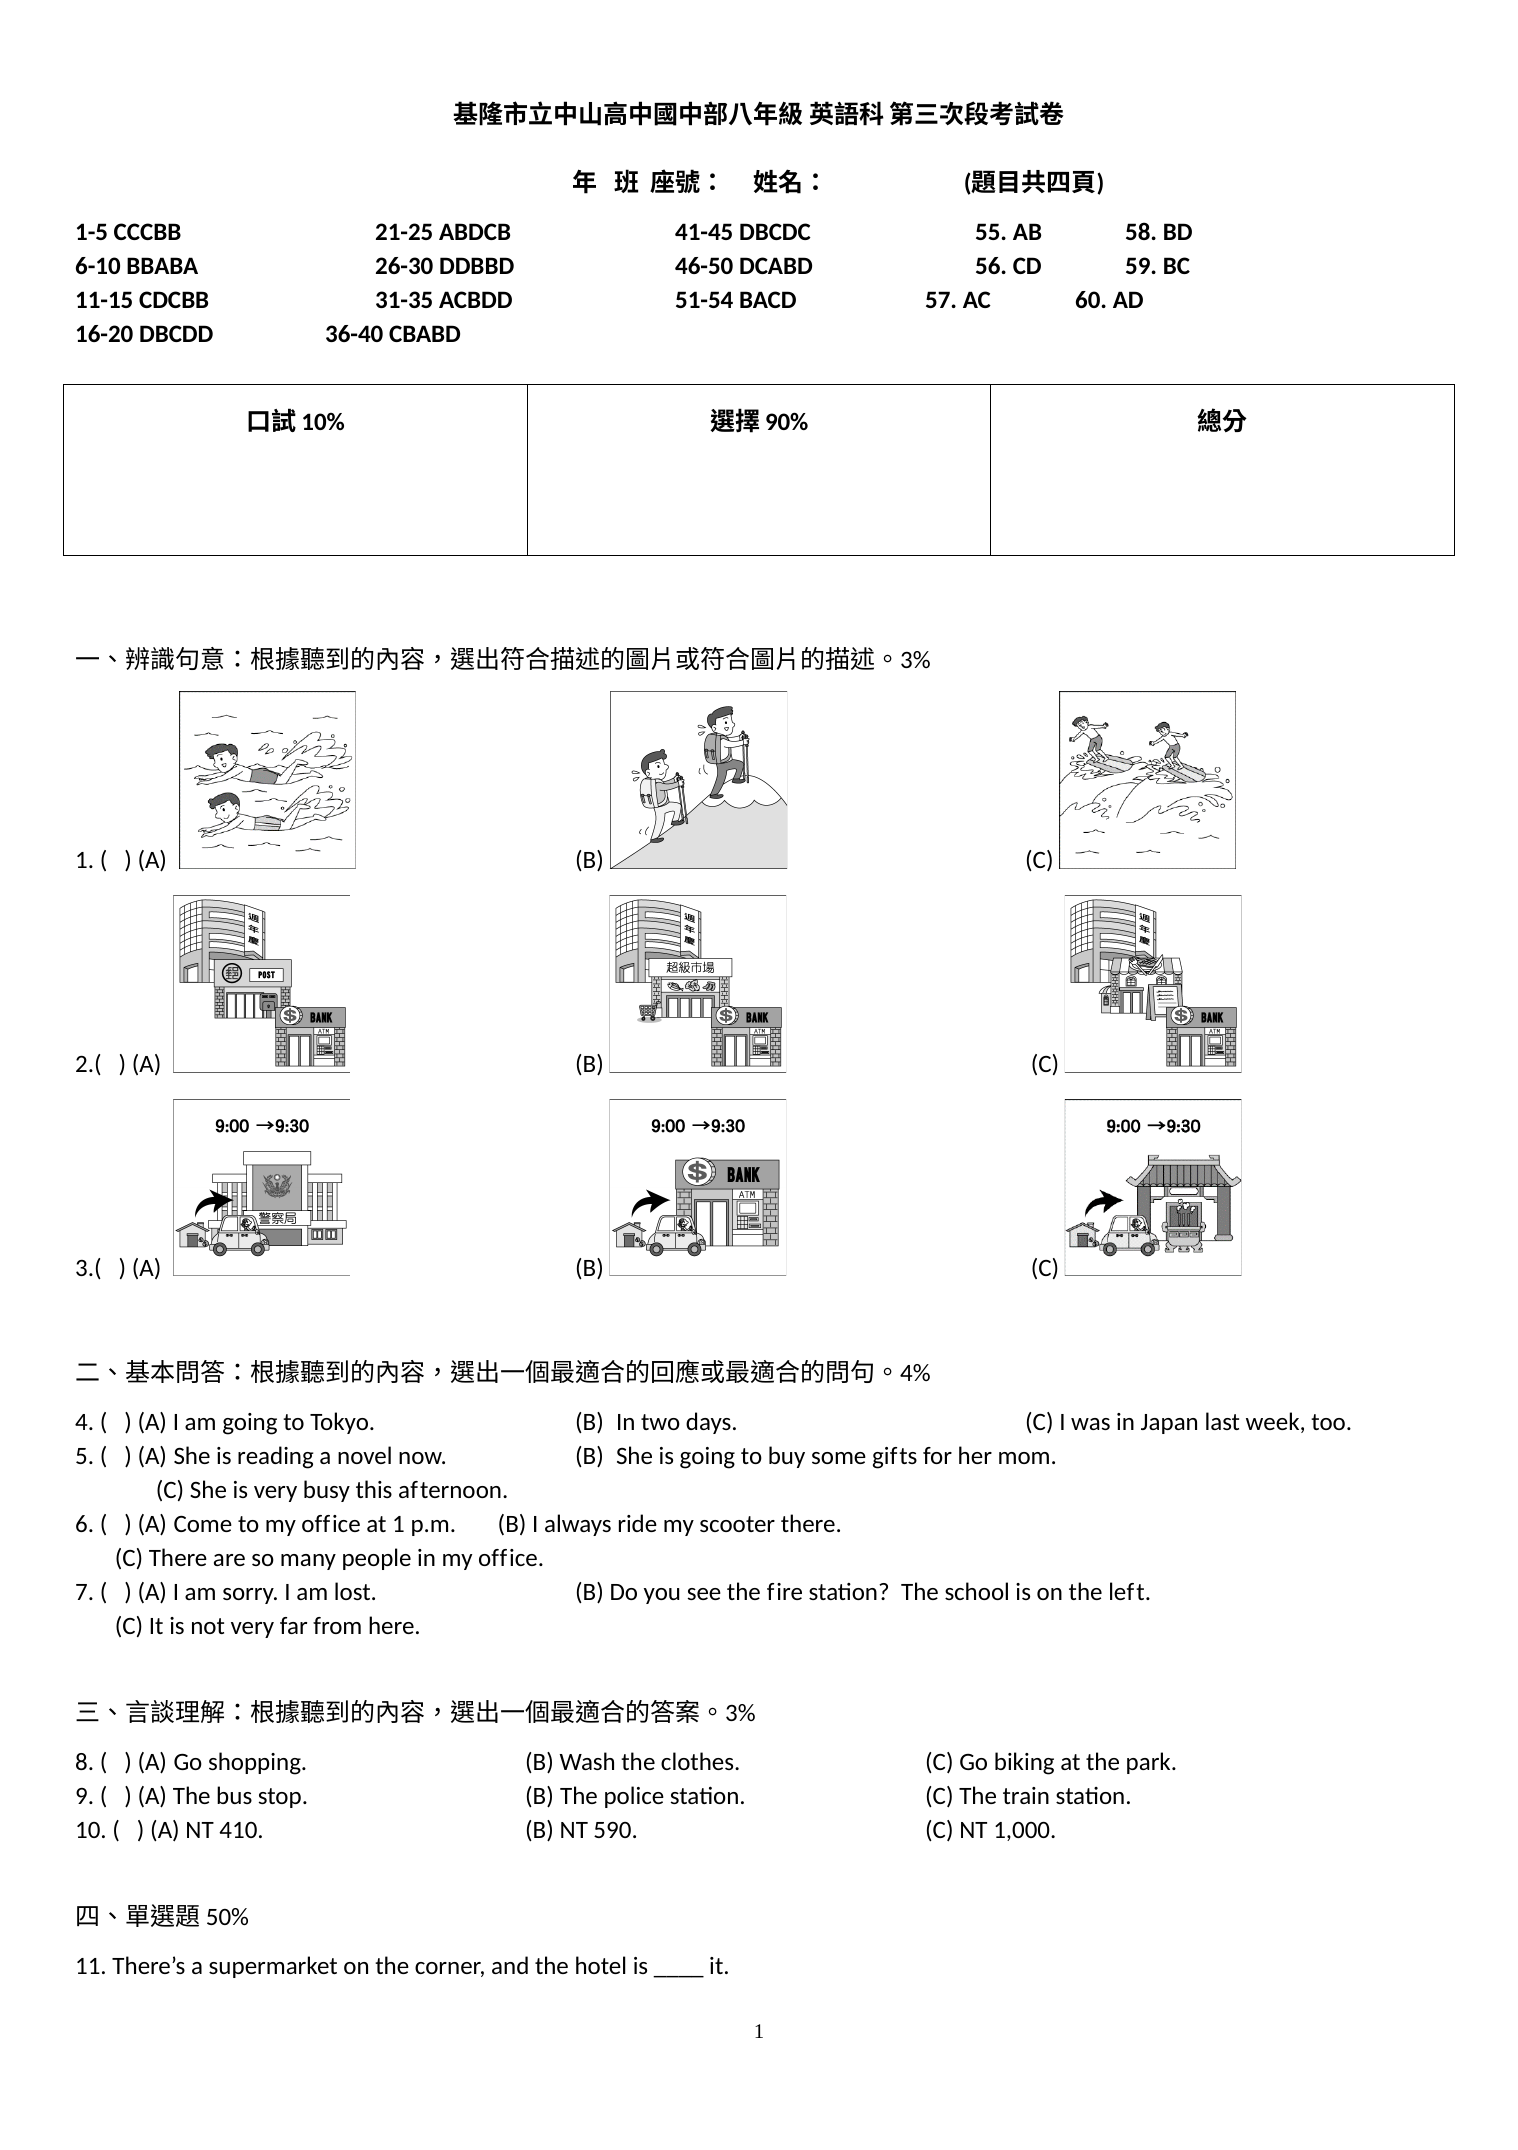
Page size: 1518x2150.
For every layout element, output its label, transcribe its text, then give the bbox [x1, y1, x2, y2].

text 10. ( ) (A) NT 410. (B) NT 590. (C) NT 1,000. [75, 1812, 1443, 1846]
text 6-10 BBABA 26-30 DDBBD 46-50 DCABD 56. CD 59. BC [75, 248, 1443, 282]
table_header 總分 [991, 385, 1454, 555]
picture [1064, 895, 1242, 1073]
text 四、單選題 50% [75, 1880, 1443, 1948]
text (C) It is not very far from here. [75, 1609, 1443, 1643]
picture [609, 691, 788, 869]
text 9. ( ) (A) The bus stop. (B) The police station. (C) The train station. [75, 1778, 1443, 1812]
picture [173, 895, 350, 1073]
text 一、辨識句意：根據聽到的內容，選出符合描述的圖片或符合圖片的描述。3% [75, 624, 1443, 692]
picture [1059, 691, 1236, 869]
text (C) There are so many people in my office. [75, 1541, 1443, 1575]
table_header 口試10% [64, 385, 527, 555]
text (C) She is very busy this afternoon. [75, 1473, 1443, 1507]
text 基隆市立中山高中國中部八年級 英語科 第三次段考試卷 [75, 78, 1443, 146]
text 16-20 DBCDD 36-40 CBABD [75, 316, 1443, 350]
text 三、言談理解：根據聽到的內容，選出一個最適合的答案。3% [75, 1677, 1443, 1744]
table_header 選擇90% [528, 385, 990, 555]
text 5. ( ) (A) She is reading a novel now. (B) She is going to buy some gifts for her mom. [75, 1439, 1443, 1473]
text 11-15 CDCBB 31-35 ACBDD 51-54 BACD 57. AC 60. AD [75, 282, 1443, 316]
text 1-5 CCCBB 21-25 ABDCB 41-45 DBCDC 55. AB 58. BD [75, 214, 1443, 248]
text 8. ( ) (A) Go shopping. (B) Wash the clothes. (C) Go biking at the park. [75, 1744, 1443, 1778]
picture [609, 1099, 787, 1276]
picture [179, 691, 356, 869]
text 11. There’s a supermarket on the corner, and the hotel is ____ it. [75, 1948, 1443, 1982]
text 6. ( ) (A) Come to my office at 1 p.m. (B) I always ride my scooter there. [75, 1507, 1443, 1541]
text 4. ( ) (A) I am going to Tokyo. (B) In two days. (C) I was in Japan last week, too. [75, 1405, 1443, 1439]
picture [1064, 1099, 1242, 1276]
picture [173, 1099, 350, 1276]
text 二、基本問答：根據聽到的內容，選出一個最適合的回應或最適合的問句。4% [75, 1337, 1443, 1405]
text 年 班 座號： 姓名： (題目共四頁) [75, 146, 1443, 214]
picture [609, 895, 787, 1073]
text 7. ( ) (A) I am sorry. I am lost. (B) Do you see the fire station? The school is on the left. [75, 1575, 1443, 1609]
